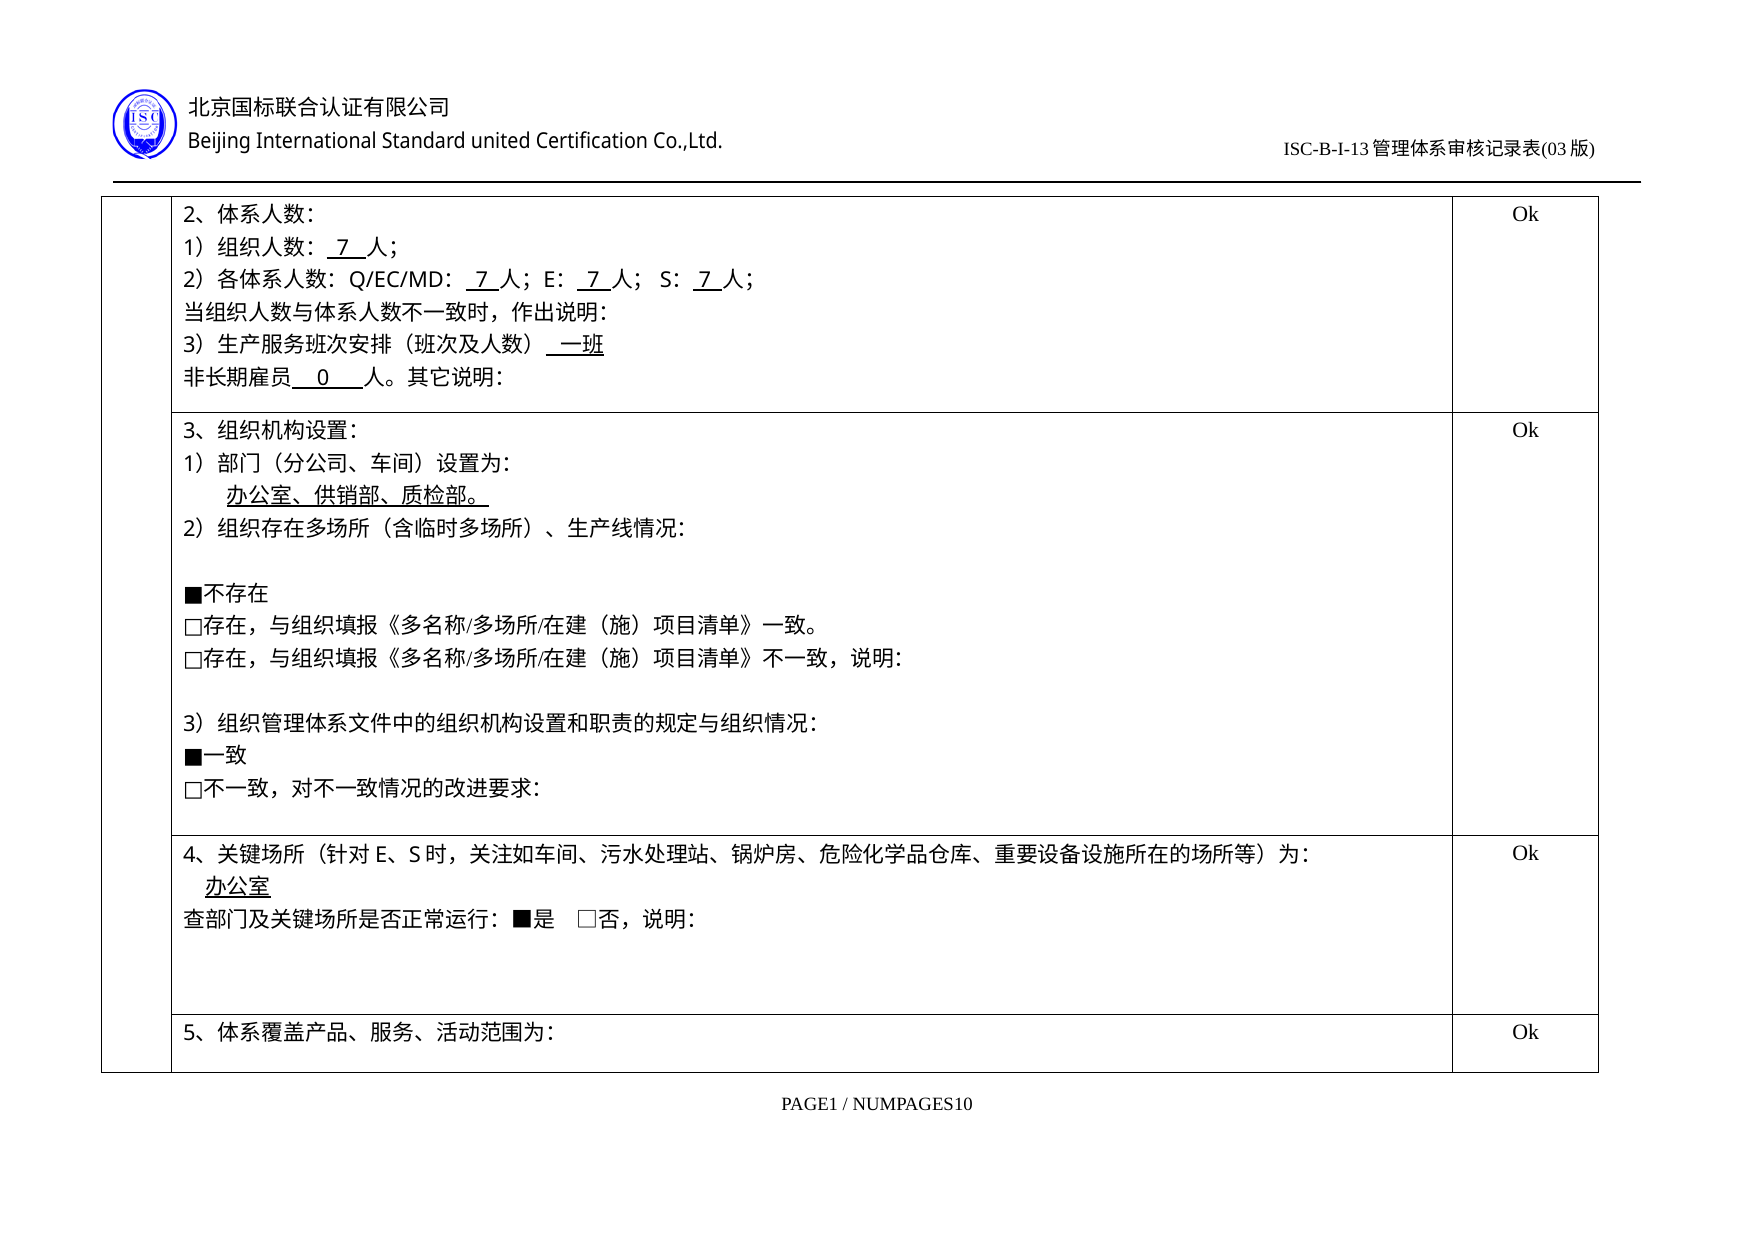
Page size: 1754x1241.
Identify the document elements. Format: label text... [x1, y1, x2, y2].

table_cell Ok [1453, 197, 1598, 412]
table_cell 2、体系人数： 1）组织人数： 7 人； 2）各体系人数：Q/EC/MD： 7 人；E： 7 人； S： 7 人； 当组织人数与体系人数不一致时，作出说明： 3）生产服务班次安排（班次及人数） 一班 非长期雇员 0 人。其它说明： [172, 197, 1452, 412]
table_cell 3、组织机构设置： 1）部门（分公司、车间）设置为： 办公室、供销部、质检部。 2）组织存在多场所（含临时多场所）、生产线情况： ■不存在 □存在，与组织填报《多名称/多场所/在建（施）项目清单》一致。 □存在，与组织填报《多名称/多场所/在建（施）项目清单》不一致，说明： 3）组织管理体系文件中的组织机构设置和职责的规定与组织情况： ■一致 □不一致，对不一致情况的改进要求： [172, 413, 1452, 835]
table_cell Ok [1453, 1015, 1598, 1072]
table_cell Ok [1453, 836, 1598, 1014]
picture [112, 89, 180, 158]
table_cell 4、关键场所（针对E、S时，关注如车间、污水处理站、锅炉房、危险化学品仓库、重要设备设施所在的场所等）为： 办公室 查部门及关键场所是否正常运行：■是 □否，说明： [172, 836, 1452, 1014]
table_cell Ok [1453, 413, 1598, 835]
